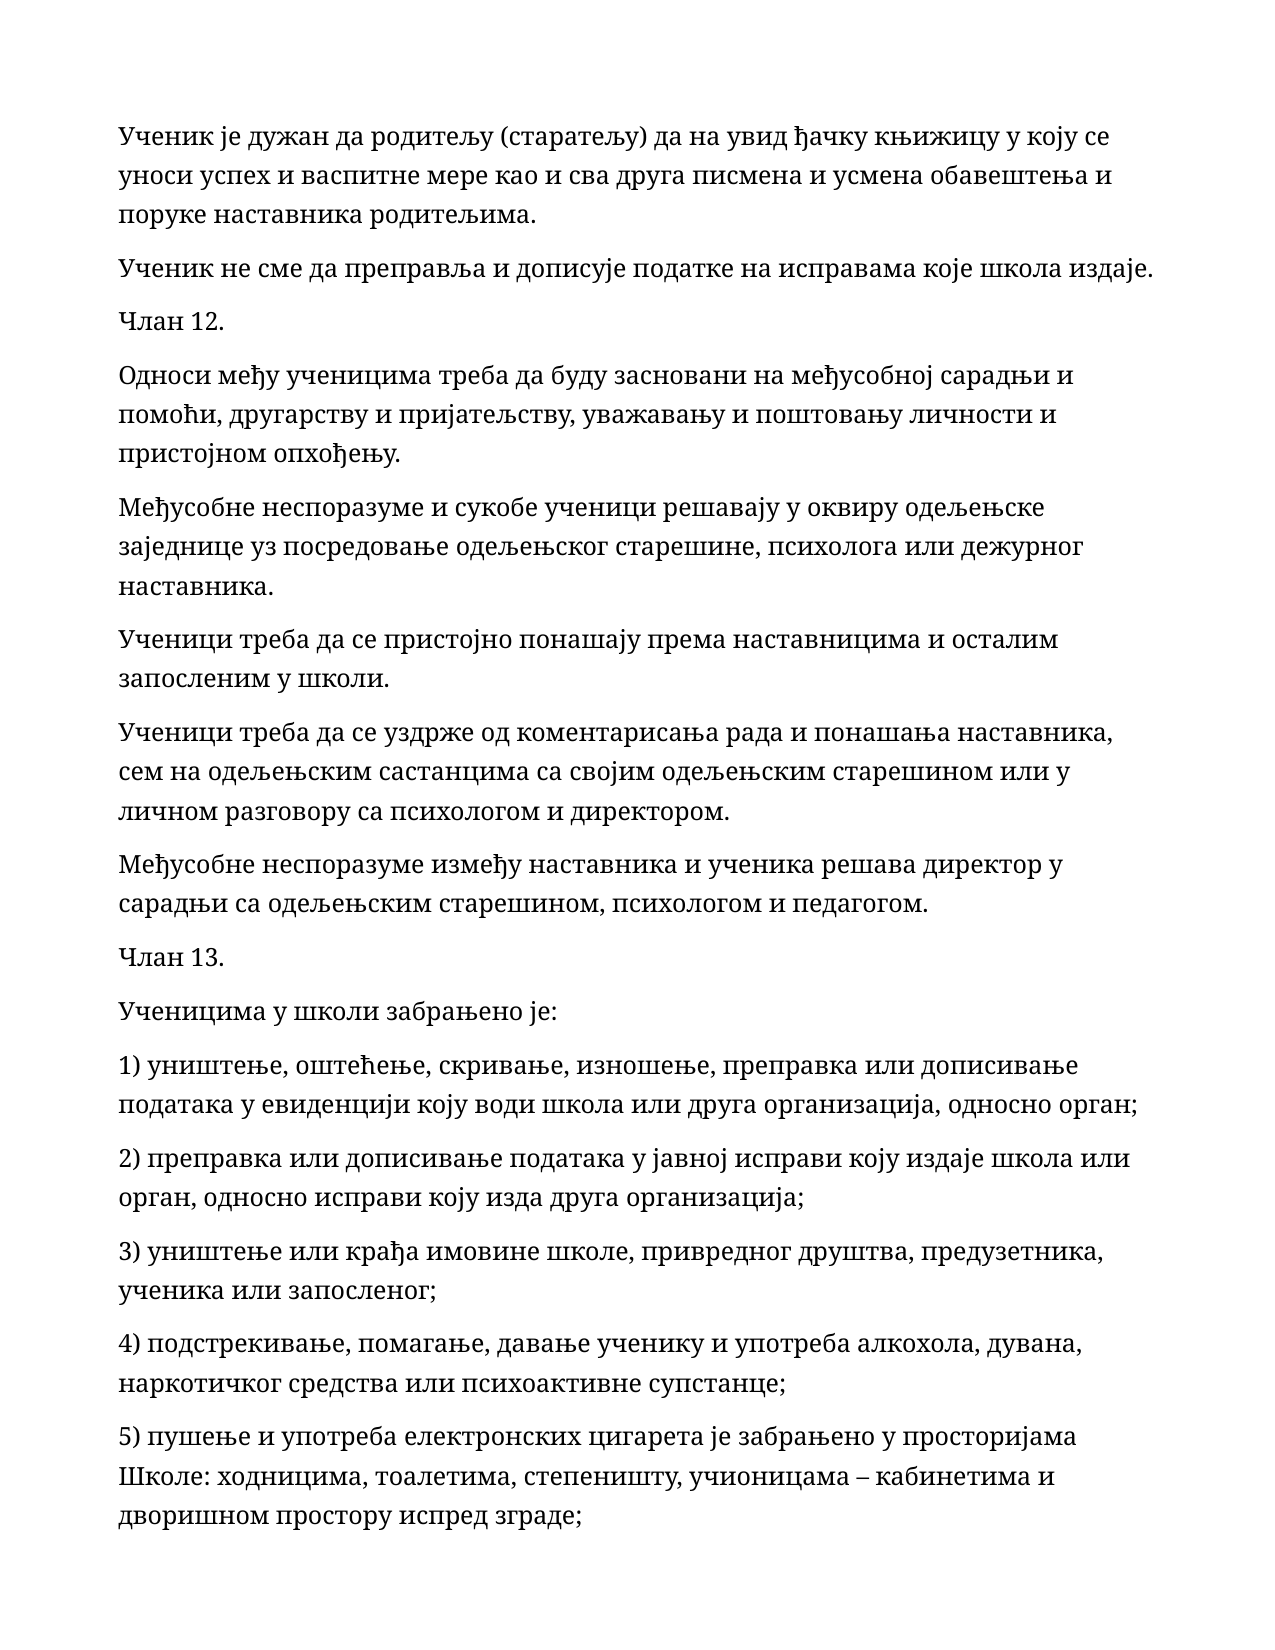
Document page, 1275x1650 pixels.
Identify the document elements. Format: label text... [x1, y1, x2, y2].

text 2) преправка или дописивање података у јавној исправи коју издаје школа или орган, односно исправи коју изда друга организација; [118, 1140, 1157, 1213]
text Ученик је дужан да родитељу (старатељу) да на увид ђачку књижицу у коју се уноси успех и васпитне мере као и сва друга писмена и усмена обавештења и поруке наставника родитељима. [118, 118, 1157, 231]
text Међусобне неспоразуме између наставника и ученика решава директор у сарадњи са одељењским старешином, психологом и педагогом. [118, 847, 1157, 920]
text Међусобне неспоразуме и сукобе ученици решавају у оквиру одељењске заједнице уз посредовање одељењског старешине, психолога или дежурног наставника. [118, 490, 1157, 602]
text Односи међу ученицима треба да буду засновани на међусобној сарадњи и помоћи, другарству и пријатељству, уважавању и поштовању личности и пристојном опхођењу. [118, 358, 1157, 470]
text 4) подстрекивање, помагање, давање ученику и употреба алкохола, дувана, наркотичког средства или психоактивне супстанце; [118, 1326, 1157, 1399]
text 5) пушење и употреба електронских цигарета је забрањено у просторијама Школе: ходницима, тоалетима, степеништу, учионицама – кабинетима и дворишном простору испред зграде; [118, 1419, 1157, 1531]
text Ученици треба да се пристојно понашају према наставницима и осталим запосленим у школи. [118, 622, 1157, 695]
text Ученици треба да се уздрже од коментарисања рада и понашања наставника, сем на одељењским састанцима са својим одељењским старешином или у личном разговору са психологом и директором. [118, 715, 1157, 827]
text Члан 13. [118, 940, 1157, 974]
text Ученик не сме да преправља и дописује податке на исправама које школа издаје. [118, 250, 1157, 284]
text 1) уништење, оштећење, скривање, изношење, преправка или дописивање података у евиденцији коју води школа или друга организација, односно орган; [118, 1047, 1157, 1121]
text 3) уништење или крађа имовине школе, привредног друштва, предузетника, ученика или запосленог; [118, 1233, 1157, 1306]
text Ученицима у школи забрањено је: [118, 993, 1157, 1028]
text Члан 12. [118, 304, 1157, 338]
